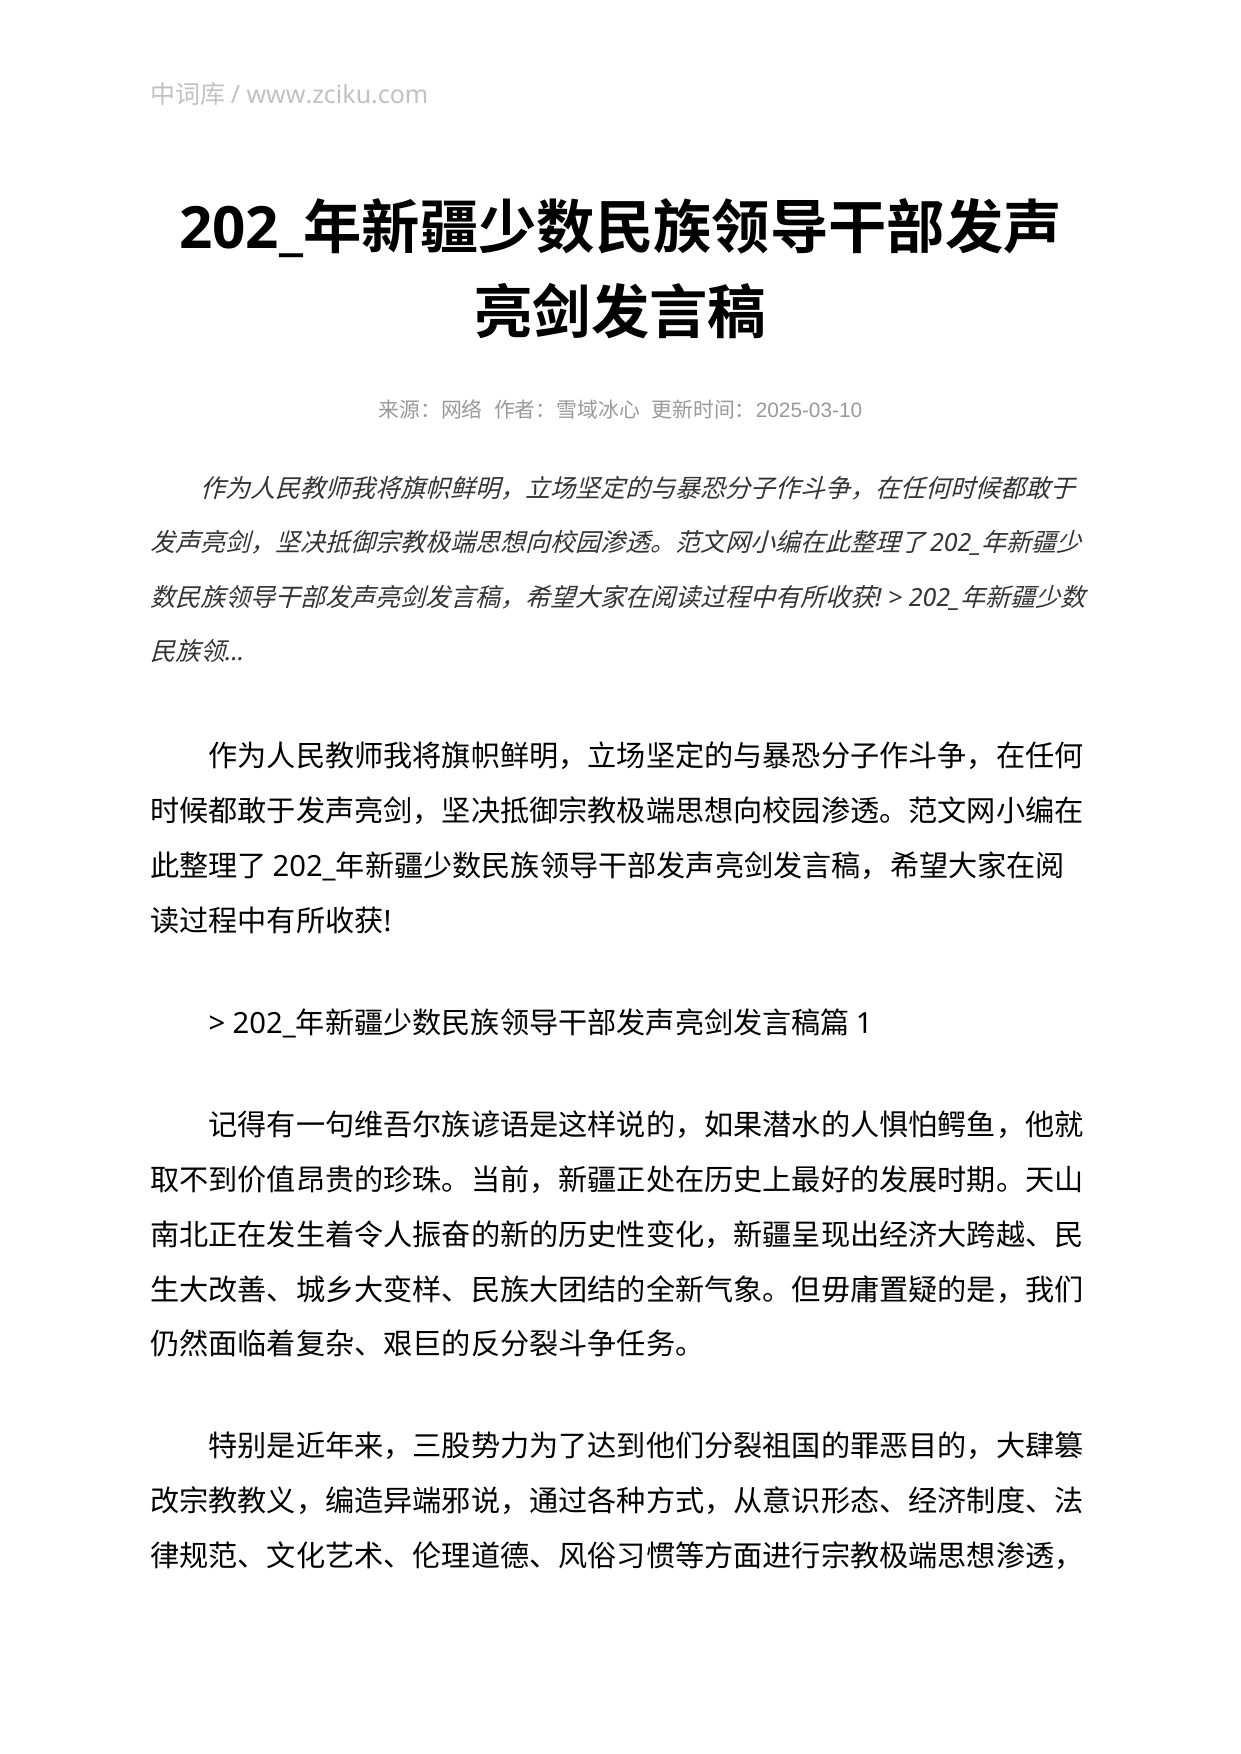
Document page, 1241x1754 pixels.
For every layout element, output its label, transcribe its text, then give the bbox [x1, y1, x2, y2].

text 来源：网络 作者：雪域冰心 更新时间：2025-03-10 [150, 397, 1090, 421]
text 作为人民教师我将旗帜鲜明，立场坚定的与暴恐分子作斗争，在任何时候都敢于发声亮剑，坚决抵御宗教极端思想向校园渗透。范文网小编在此整理了202_年新疆少数民族领导干部发声亮剑发言稿，希望大家在阅读过程中有所收获! [150, 733, 1090, 940]
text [150, 1423, 1090, 1575]
text > 202_年新疆少数民族领导干部发声亮剑发言稿篇1 [150, 999, 1090, 1042]
text 作为人民教师我将旗帜鲜明，立场坚定的与暴恐分子作斗争，在任何时候都敢于发声亮剑，坚决抵御宗教极端思想向校园渗透。范文网小编在此整理了202_年新疆少数民族领导干部发声亮剑发言稿，希望大家在阅读过程中有所收获! > 202_年新疆少数民族领... [150, 468, 1090, 668]
text 记得有一句维吾尔族谚语是这样说的，如果潜水的人惧怕鳄鱼，他就取不到价值昂贵的珍珠。当前，新疆正处在历史上最好的发展时期。天山南北正在发生着令人振奋的新的历史性变化，新疆呈现出经济大跨越、民生大改善、城乡大变样、民族大团结的全新气象。但毋庸置疑的是，我们仍然面临着复杂、艰巨的反分裂斗争任务。 [150, 1101, 1090, 1363]
subtitle 202_年新疆少数民族领导干部发声亮剑发言稿 [150, 181, 1090, 351]
